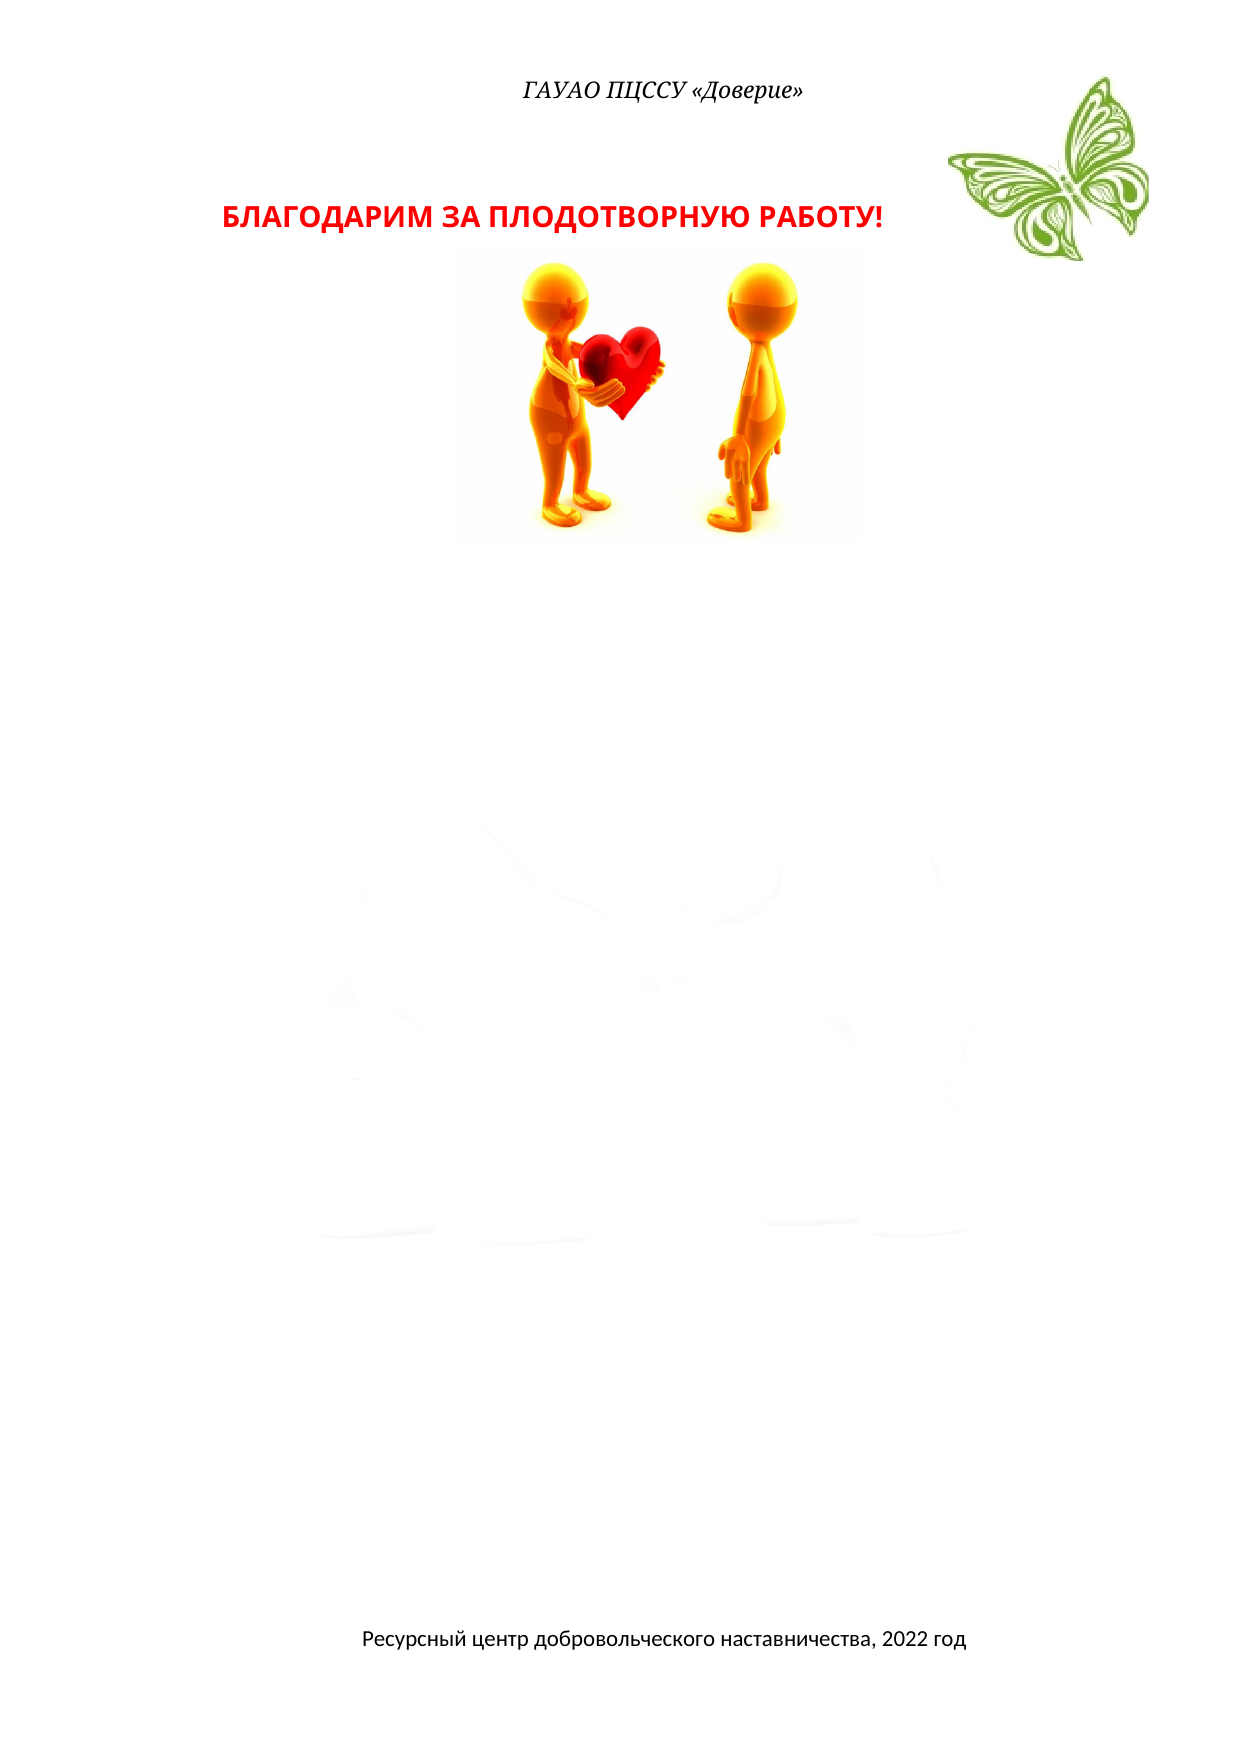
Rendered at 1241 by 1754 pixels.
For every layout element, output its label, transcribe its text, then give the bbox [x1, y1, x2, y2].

picture [945, 75, 1148, 259]
picture [453, 244, 862, 541]
text БЛАГОДАРИМ ЗА ПЛОДОТВОРНУЮ РАБОТУ! [177, 196, 945, 236]
